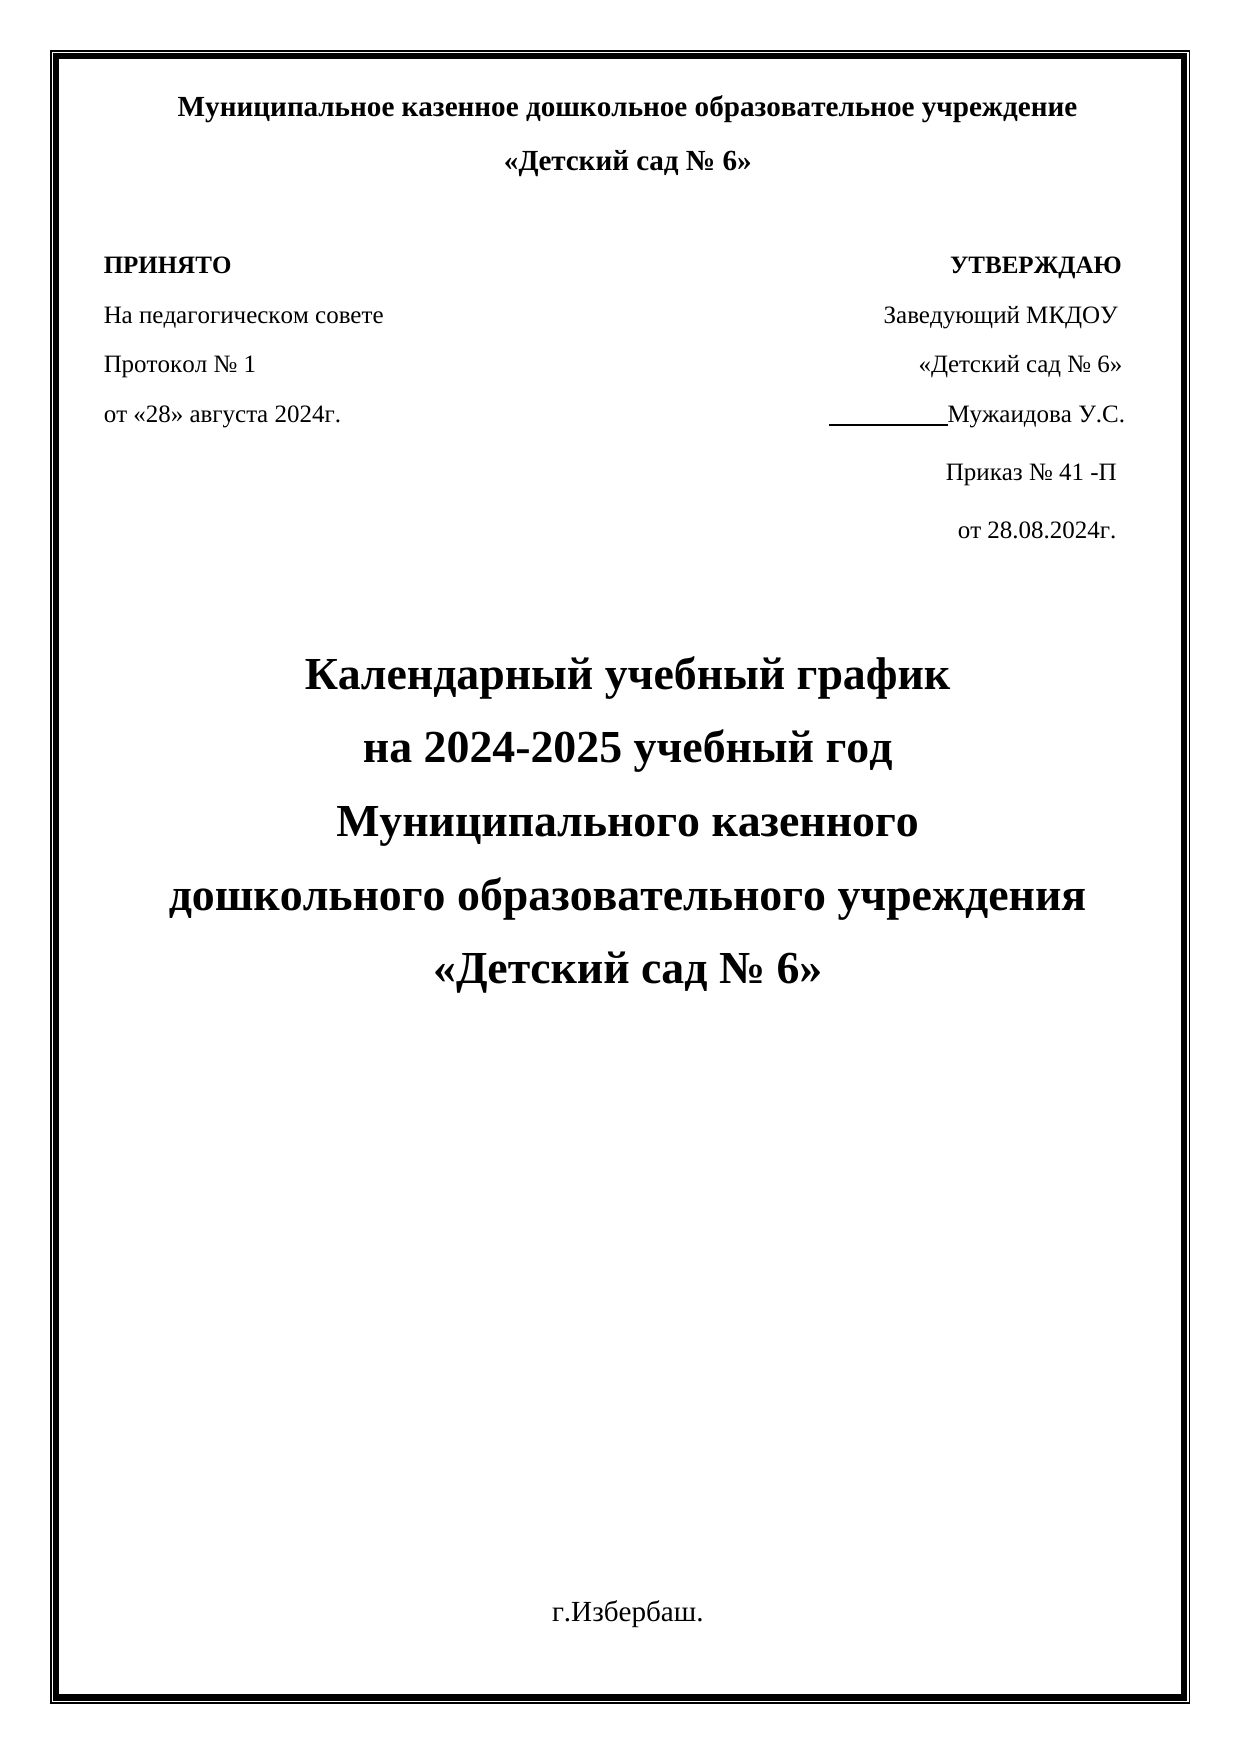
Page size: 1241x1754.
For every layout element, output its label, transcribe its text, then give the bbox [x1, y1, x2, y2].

text На педагогическом совете Заведующий МКДОУ [103, 300, 1152, 329]
text Муниципальное казенное дошкольное образовательное учреждение [103, 89, 1152, 122]
text г.Избербаш. [103, 1594, 1152, 1628]
text «Детский сад № 6» [103, 941, 1152, 993]
text Календарный учебный график [103, 646, 1152, 699]
text Приказ № 41 -П [103, 457, 1152, 486]
text ПРИНЯТО УТВЕРЖДАЮ [103, 250, 1152, 279]
text от «28» августа 2024г. Мужаидова У.С. [103, 399, 1152, 428]
text Протокол № 1 «Детский сад № 6» [103, 349, 1152, 378]
text «Детский сад № 6» [103, 143, 1152, 177]
text от 28.08.2024г. [103, 515, 1152, 544]
text дошкольного образовательного учреждения [103, 867, 1152, 920]
text на 2024-2025 учебный год [103, 720, 1152, 773]
text Муниципального казенного [103, 793, 1152, 846]
